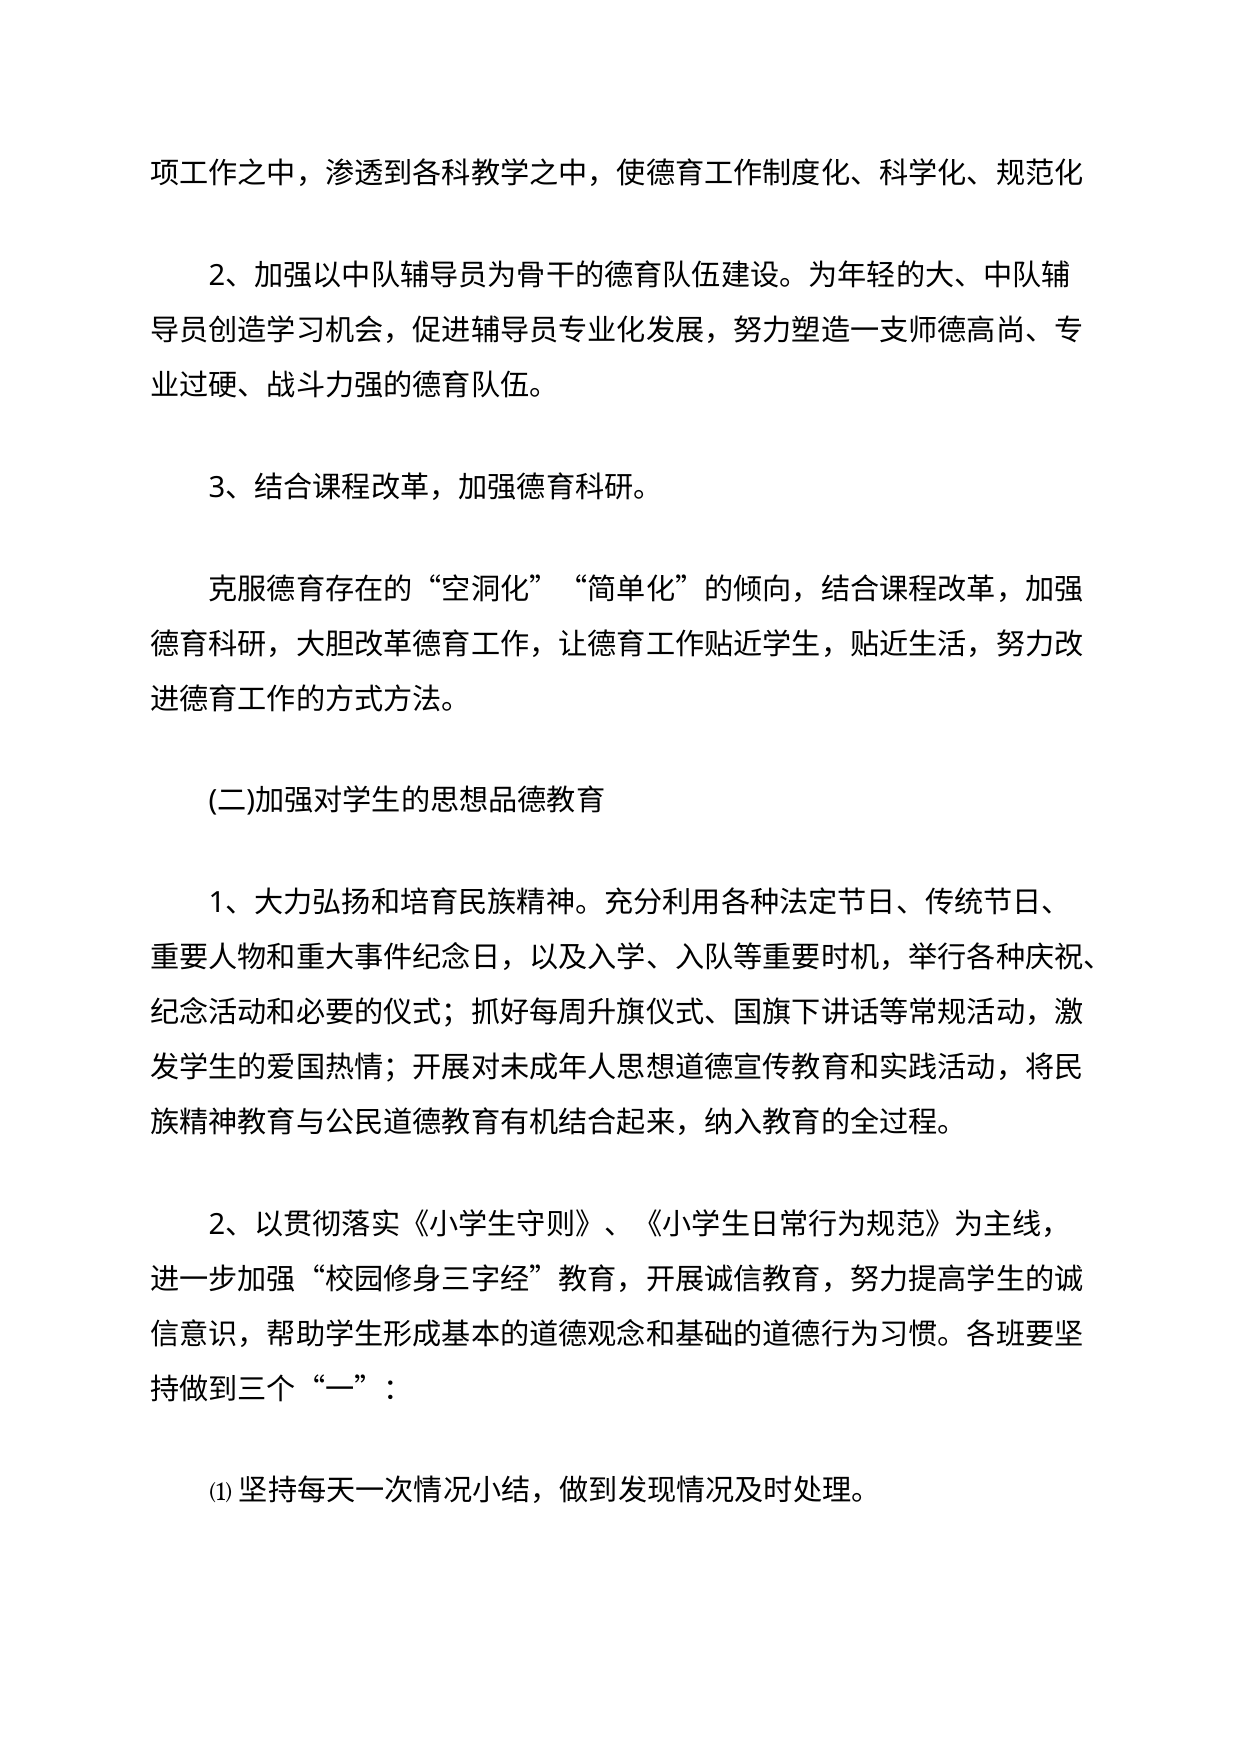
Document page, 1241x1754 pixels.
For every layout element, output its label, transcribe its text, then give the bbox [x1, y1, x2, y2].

text 1、大力弘扬和培育民族精神。充分利用各种法定节日、传统节日、重要人物和重大事件纪念日，以及入学、入队等重要时机，举行各种庆祝、纪念活动和必要的仪式；抓好每周升旗仪式、国旗下讲话等常规活动，激发学生的爱国热情；开展对未成年人思想道德宣传教育和实践活动，将民族精神教育与公民道德教育有机结合起来，纳入教育的全过程。 [150, 879, 1090, 1141]
text ⑴坚持每天一次情况小结，做到发现情况及时处理。 [150, 1467, 1090, 1509]
text 2、加强以中队辅导员为骨干的德育队伍建设。为年轻的大、中队辅导员创造学习机会，促进辅导员专业化发展，努力塑造一支师德高尚、专业过硬、战斗力强的德育队伍。 [150, 252, 1090, 404]
text 3、结合课程改革，加强德育科研。 [150, 463, 1090, 506]
text (二)加强对学生的思想品德教育 [150, 777, 1090, 819]
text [150, 150, 1090, 192]
text 2、以贯彻落实《小学生守则》、《小学生日常行为规范》为主线，进一步加强“校园修身三字经”教育，开展诚信教育，努力提高学生的诚信意识，帮助学生形成基本的道德观念和基础的道德行为习惯。各班要坚持做到三个“一”： [150, 1200, 1090, 1407]
text 克服德育存在的“空洞化”“简单化”的倾向，结合课程改革，加强德育科研，大胆改革德育工作，让德育工作贴近学生，贴近生活，努力改进德育工作的方式方法。 [150, 565, 1090, 717]
